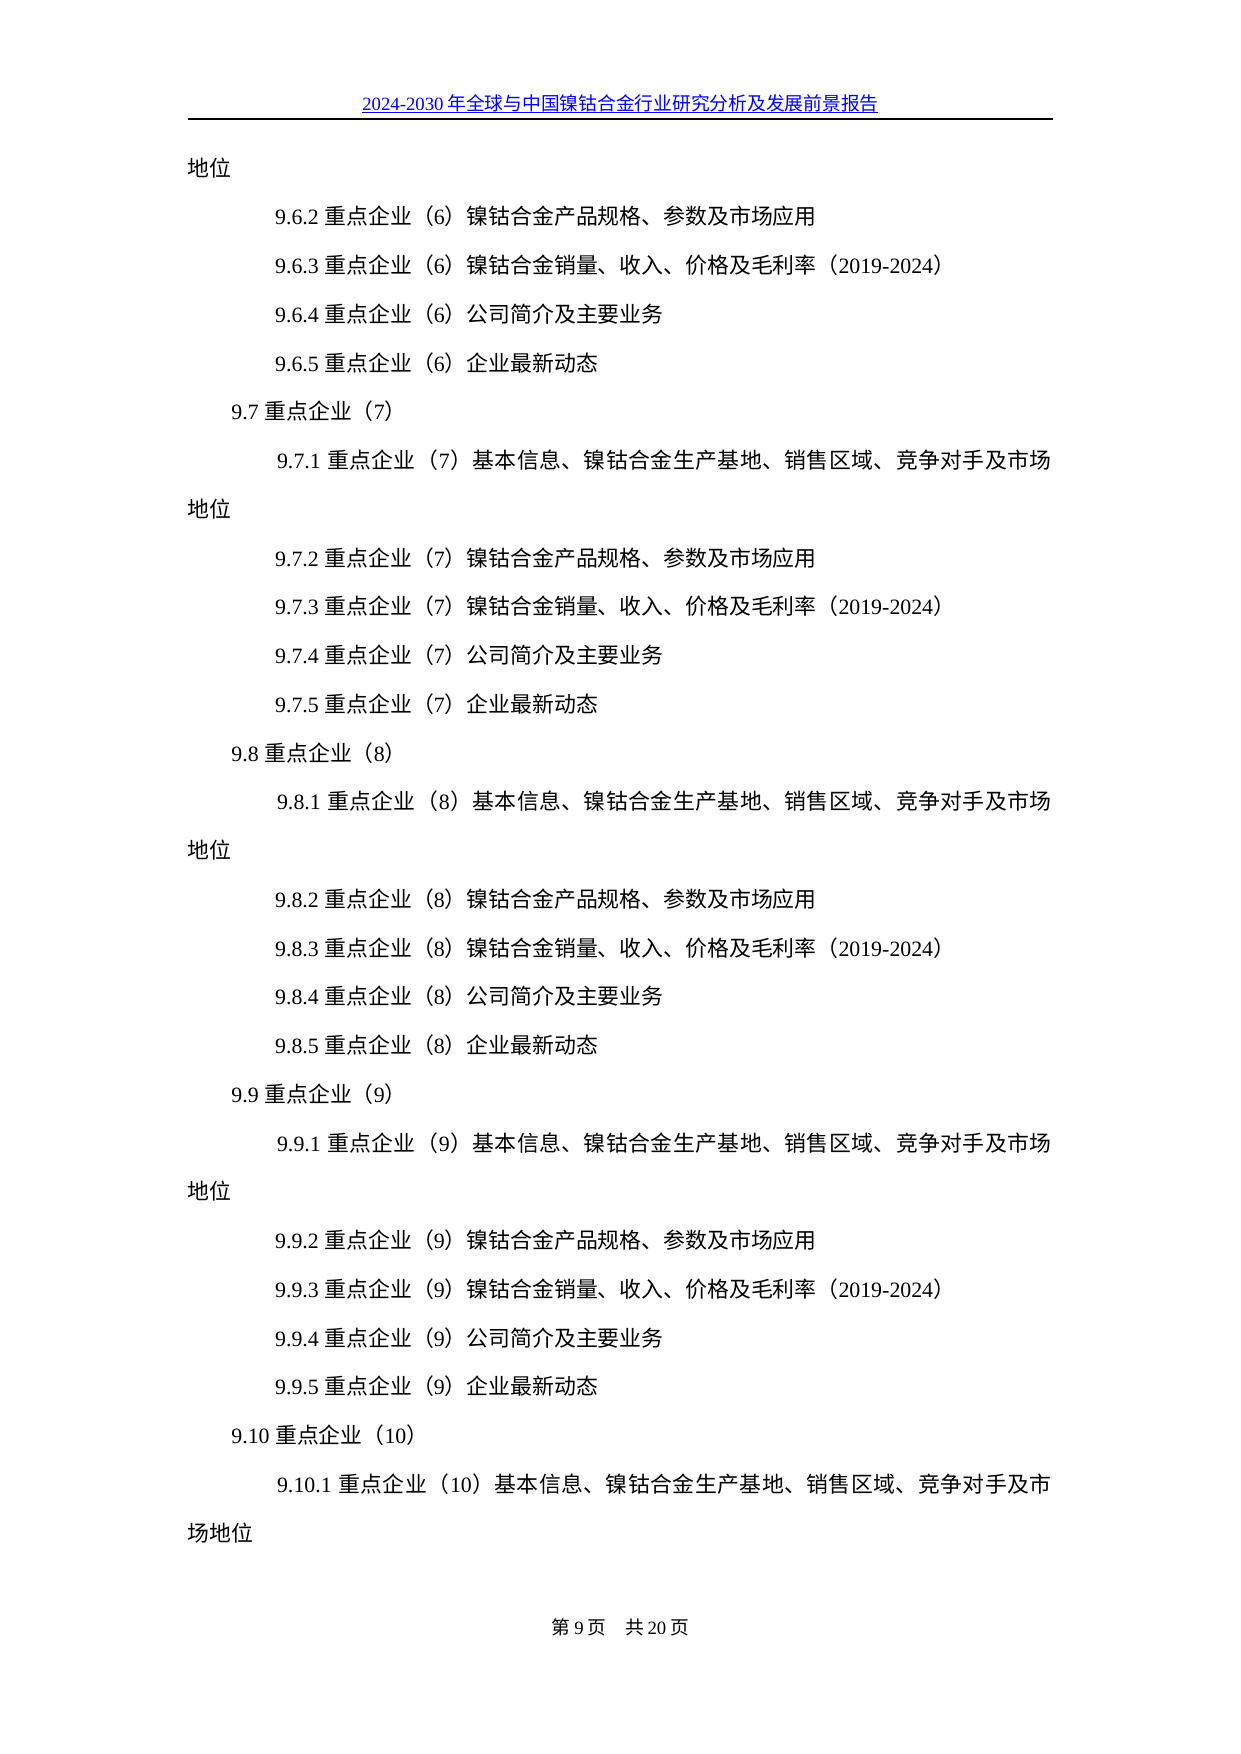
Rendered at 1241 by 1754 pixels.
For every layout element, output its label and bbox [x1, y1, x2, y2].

text [187, 150, 1053, 1548]
